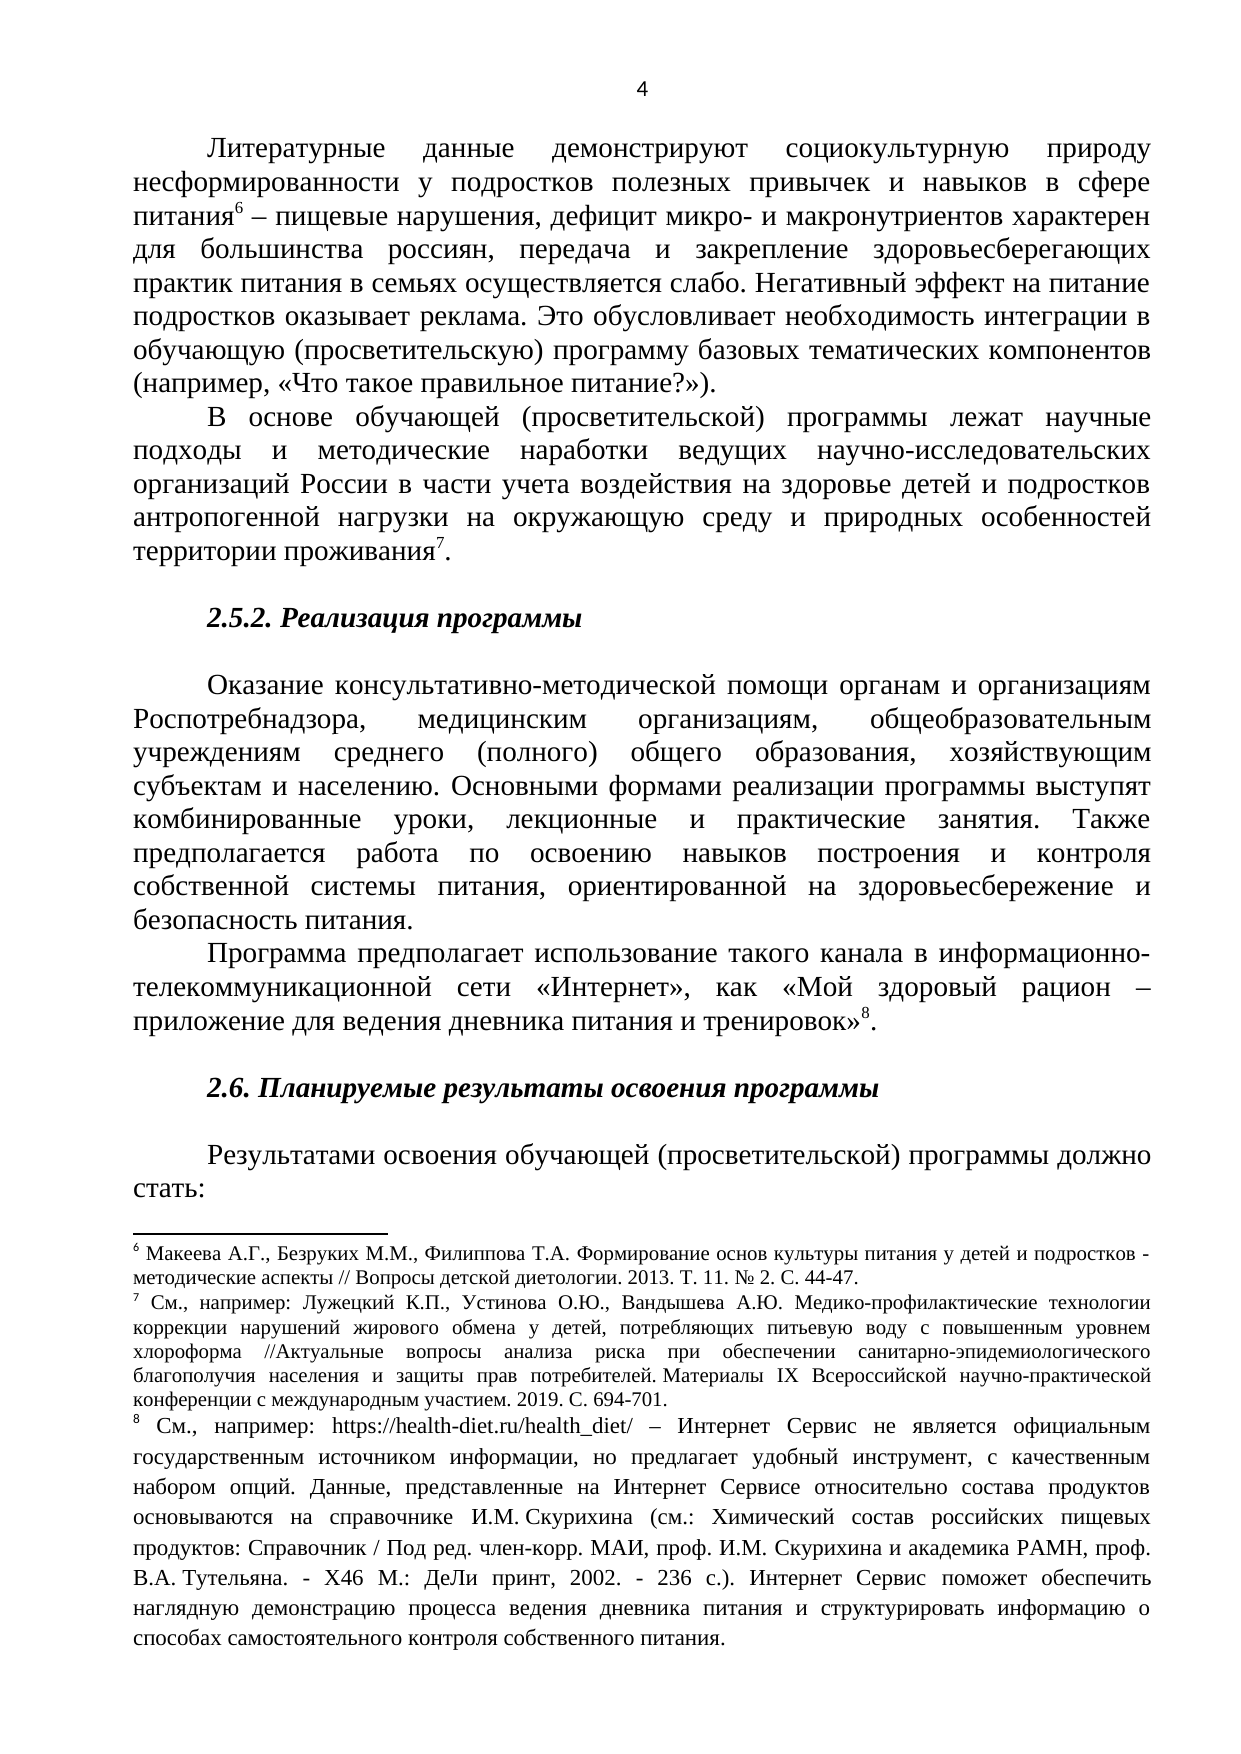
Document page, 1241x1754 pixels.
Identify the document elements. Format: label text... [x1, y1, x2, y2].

text В основе обучающей (просветительской) программы лежат научные подходы и методические наработки ведущих научно-исследовательских организаций России в части учета воздействия на здоровье детей и подростков антропогенной нагрузки на окружающую среду и природных особенностей территории проживания. [133, 399, 1152, 567]
text Результатами освоения обучающей (просветительской) программы должно стать: [133, 1137, 1152, 1204]
text 2.6. Планируемые результаты освоения программы [133, 1070, 1152, 1103]
text Оказание консультативно-методической помощи органам и организациям Роспотребнадзора, медицинским организациям, общеобразовательным учреждениям среднего (полного) общего образования, хозяйствующим субъектам и населению. Основными формами реализации программы выступят комбинированные уроки, лекционные и практические занятия. Также предполагается работа по освоению навыков построения и контроля собственной системы питания, ориентированной на здоровьесбережение и безопасность питания. [133, 667, 1152, 936]
text Литературные данные демонстрируют социокультурную природу несформированности у подростков полезных привычек и навыков в сфере питания – пищевые нарушения, дефицит микро- и макронутриентов характерен для большинства россиян, передача и закрепление здоровьесберегающих практик питания в семьях осуществляется слабо. Негативный эффект на питание подростков оказывает реклама. Это обусловливает необходимость интеграции в обучающую (просветительскую) программу базовых тематических компонентов (например, «Что такое правильное питание?»). [133, 131, 1152, 399]
text 2.5.2. Реализация программы [133, 600, 1152, 634]
text Программа предполагает использование такого канала в информационно-телекоммуникационной сети «Интернет», как «Мой здоровый рацион – приложение для ведения дневника питания и тренировок». [133, 936, 1152, 1036]
